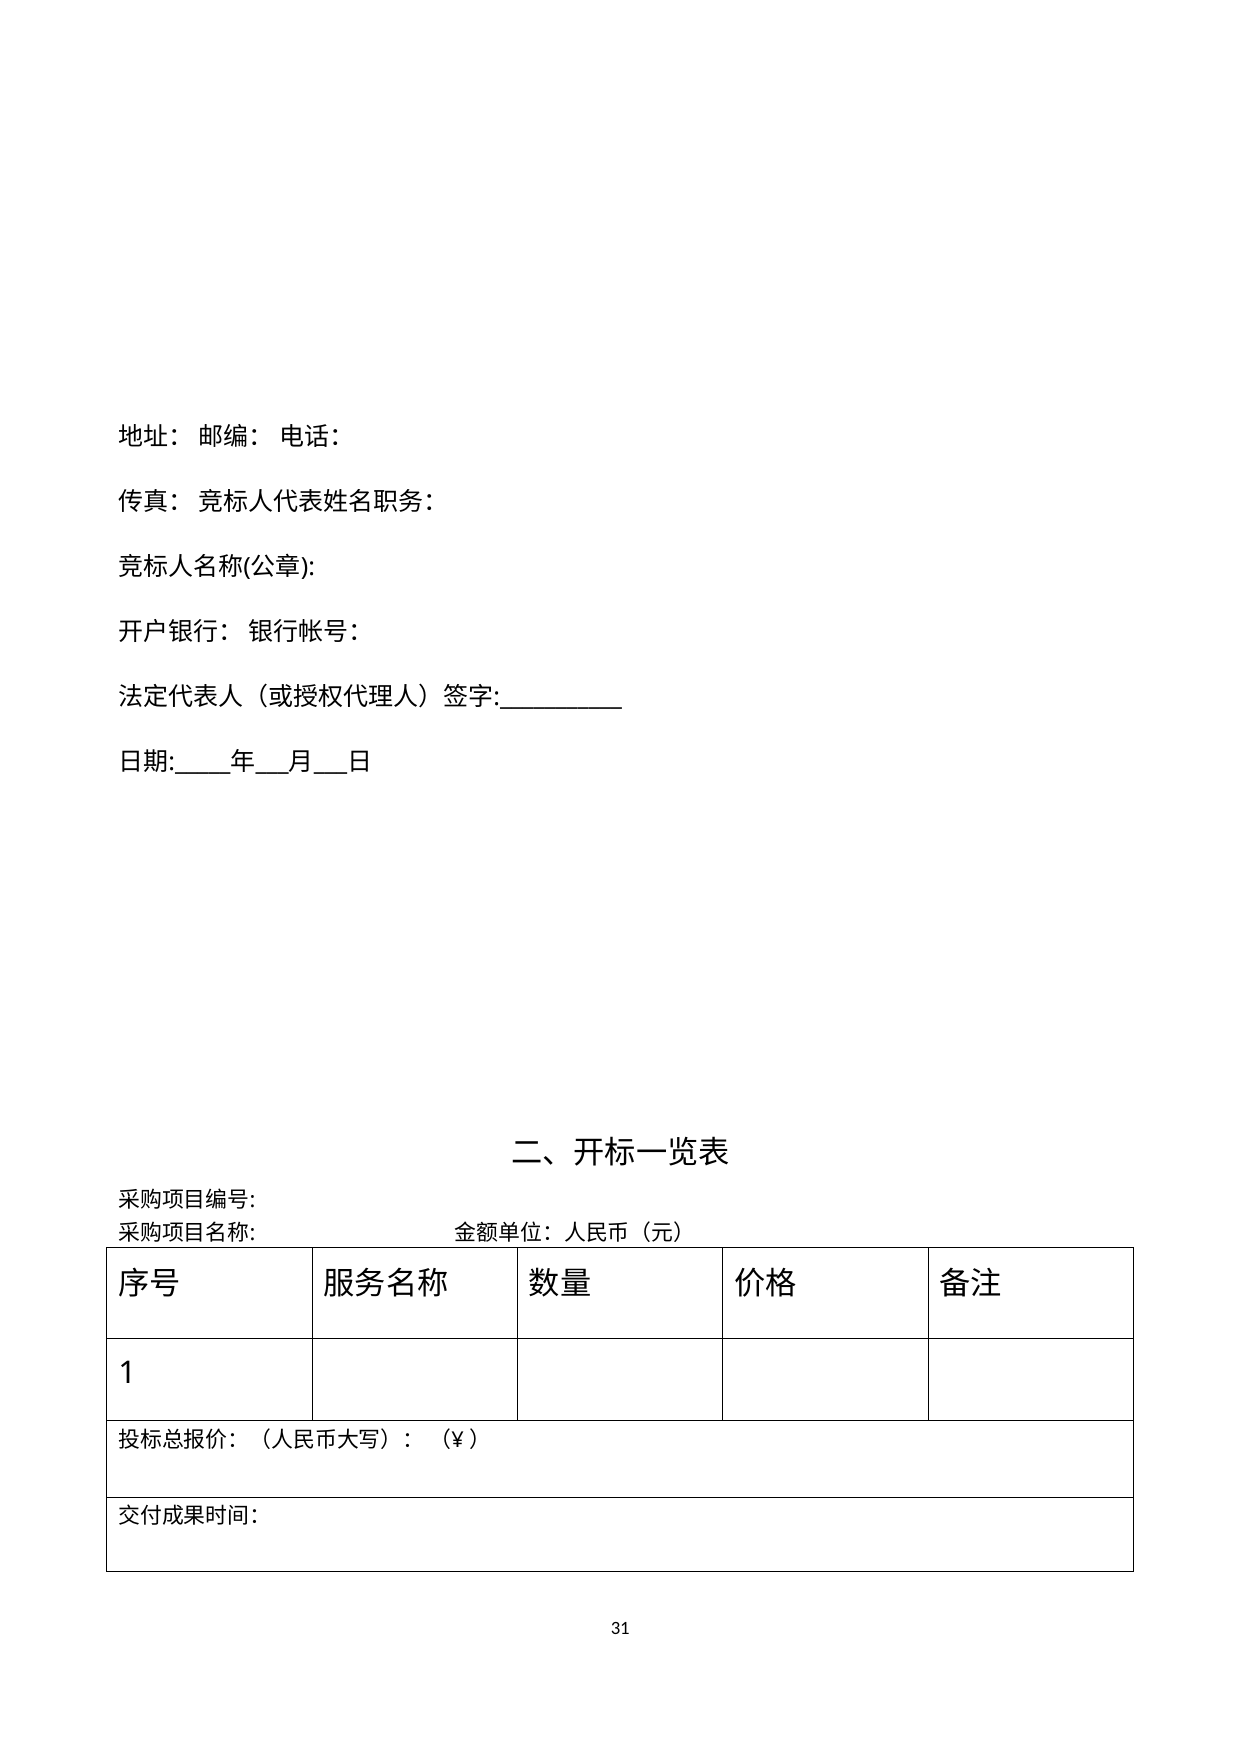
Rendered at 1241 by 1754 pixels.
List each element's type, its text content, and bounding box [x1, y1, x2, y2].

text 开户银行： 银行帐号： [118, 597, 1122, 662]
table_cell 投标总报价：（人民币大写）： （¥ ） [107, 1421, 1133, 1497]
table_header 序号 [107, 1248, 312, 1338]
table_cell [313, 1339, 517, 1420]
text 法定代表人（或授权代理人）签字:___________ [118, 662, 1122, 727]
table_header 数量 [518, 1248, 722, 1338]
text 传真： 竞标人代表姓名职务： [118, 467, 1122, 532]
text 日期:_____年___月___日 [118, 727, 1122, 792]
table_cell 交付成果时间： [107, 1498, 1133, 1571]
table_cell [518, 1339, 722, 1420]
table_header 服务名称 [313, 1248, 517, 1338]
table_cell [723, 1339, 928, 1420]
table_cell 1 [107, 1339, 312, 1420]
table_header 备注 [929, 1248, 1133, 1338]
text 地址： 邮编： 电话： [118, 402, 1122, 467]
table_cell [929, 1339, 1133, 1420]
text 竞标人名称(公章): [118, 532, 1122, 597]
table_header 价格 [723, 1248, 928, 1338]
text 二、开标一览表 [118, 1117, 1122, 1182]
text 采购项目编号: [118, 1182, 1122, 1214]
text 采购项目名称: 金额单位：人民币（元） [118, 1214, 1122, 1247]
